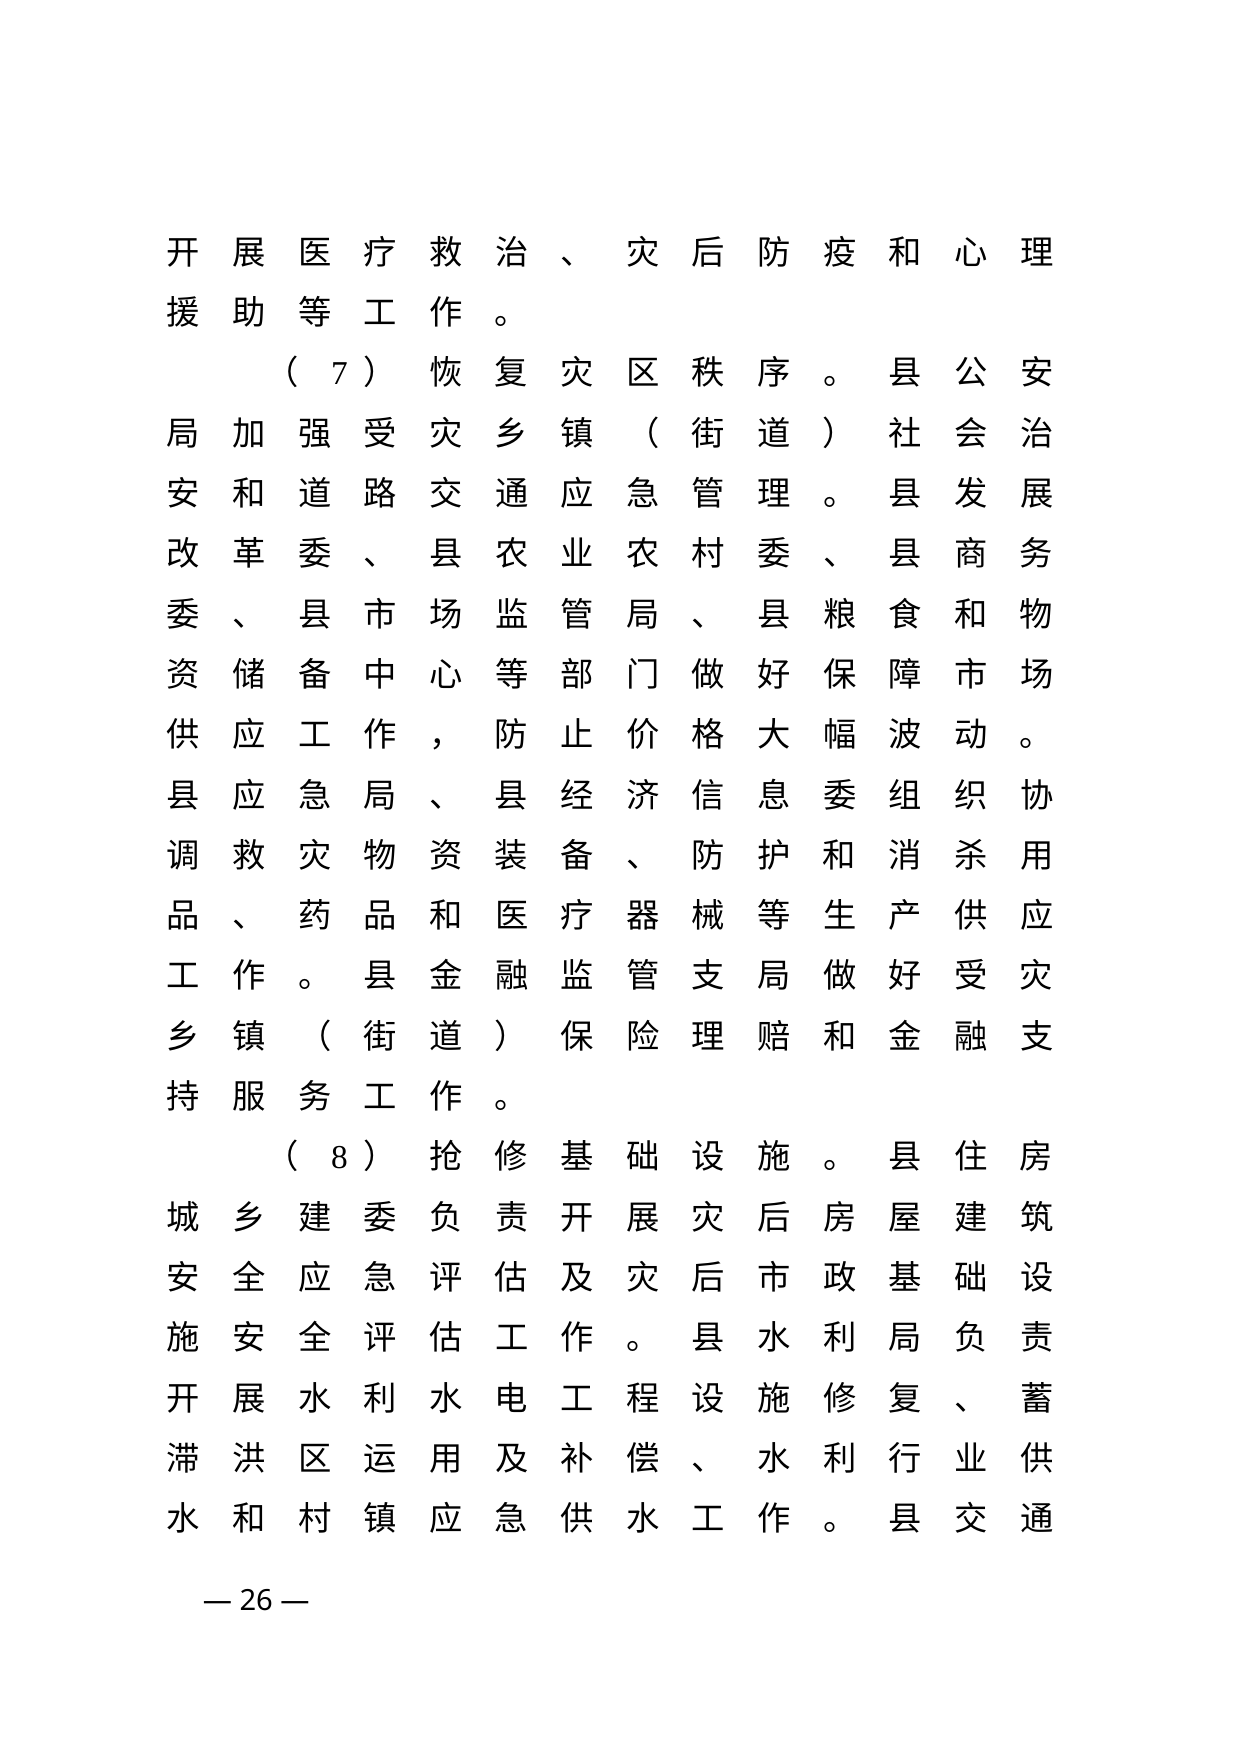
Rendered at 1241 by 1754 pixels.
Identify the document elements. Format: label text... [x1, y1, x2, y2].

text （7）恢复灾区秩序。县公安局加强受灾乡镇（街道）社会治安和道路交通应急管理。县发展改革委、县农业农村委、县商务委、县市场监管局、县粮食和物资储备中心等部门做好保障市场供应工作，防止价格大幅波动。县应急局、县经济信息委组织协调救灾物资装备、防护和消杀用品、药品和医疗器械等生产供应工作。县金融监管支局做好受灾乡镇（街道）保险理赔和金融支持服务工作。 [167, 340, 1085, 1124]
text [167, 219, 1085, 340]
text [167, 1124, 1085, 1546]
